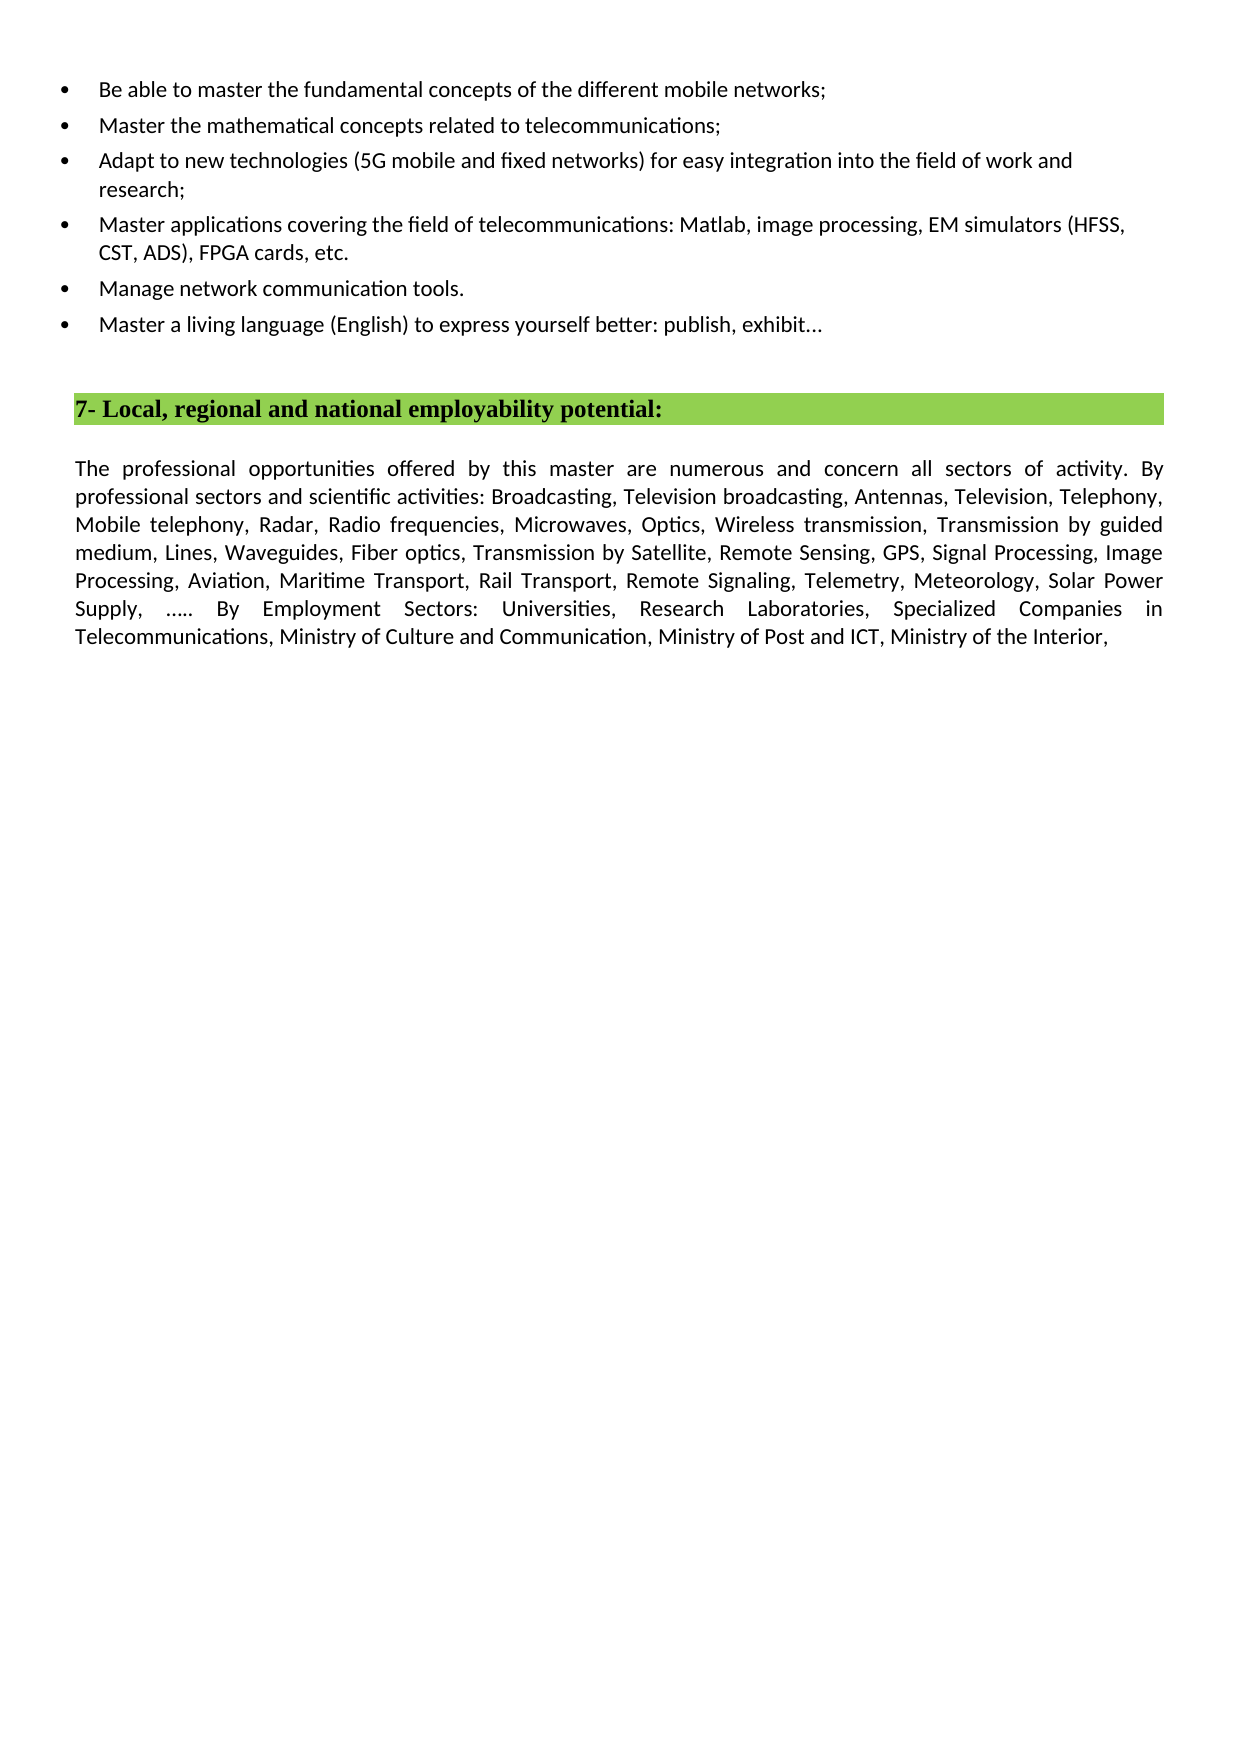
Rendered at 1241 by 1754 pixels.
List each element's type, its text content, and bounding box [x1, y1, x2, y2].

list Adapt to new technologies (5G mobile and fixed networks) for easy integration into the field of work and research; [61, 147, 1165, 203]
list Master applications covering the field of telecommunications: Matlab, image processing, EM simulators (HFSS, CST, ADS), FPGA cards, etc. [61, 211, 1165, 267]
text The professional opportunities offered by this master are numerous and concern all sectors of activity. By professional sectors and scientific activities: Broadcasting, Television broadcasting, Antennas, Television, Telephony, Mobile telephony, Radar, Radio frequencies, Microwaves, Optics, Wireless transmission, Transmission by guided medium, Lines, Waveguides, Fiber optics, Transmission by Satellite, Remote Sensing, GPS, Signal Processing, Image Processing, Aviation, Maritime Transport, Rail Transport, Remote Signaling, Telemetry, Meteorology, Solar Power Supply, ….. By Employment Sectors: Universities, Research Laboratories, Specialized Companies in Telecommunications, Ministry of Culture and Communication, Ministry of Post and ICT, Ministry of the Interior, [75, 454, 1165, 650]
list Master the mathematical concepts related to telecommunications; [61, 111, 1165, 139]
table_header 7- Local, regional and national employability potential: [74, 393, 1164, 425]
list Be able to master the fundamental concepts of the different mobile networks; [61, 75, 1165, 103]
list Manage network communication tools. [61, 274, 1165, 302]
list Master a living language (English) to express yourself better: publish, exhibit... [61, 310, 1165, 338]
